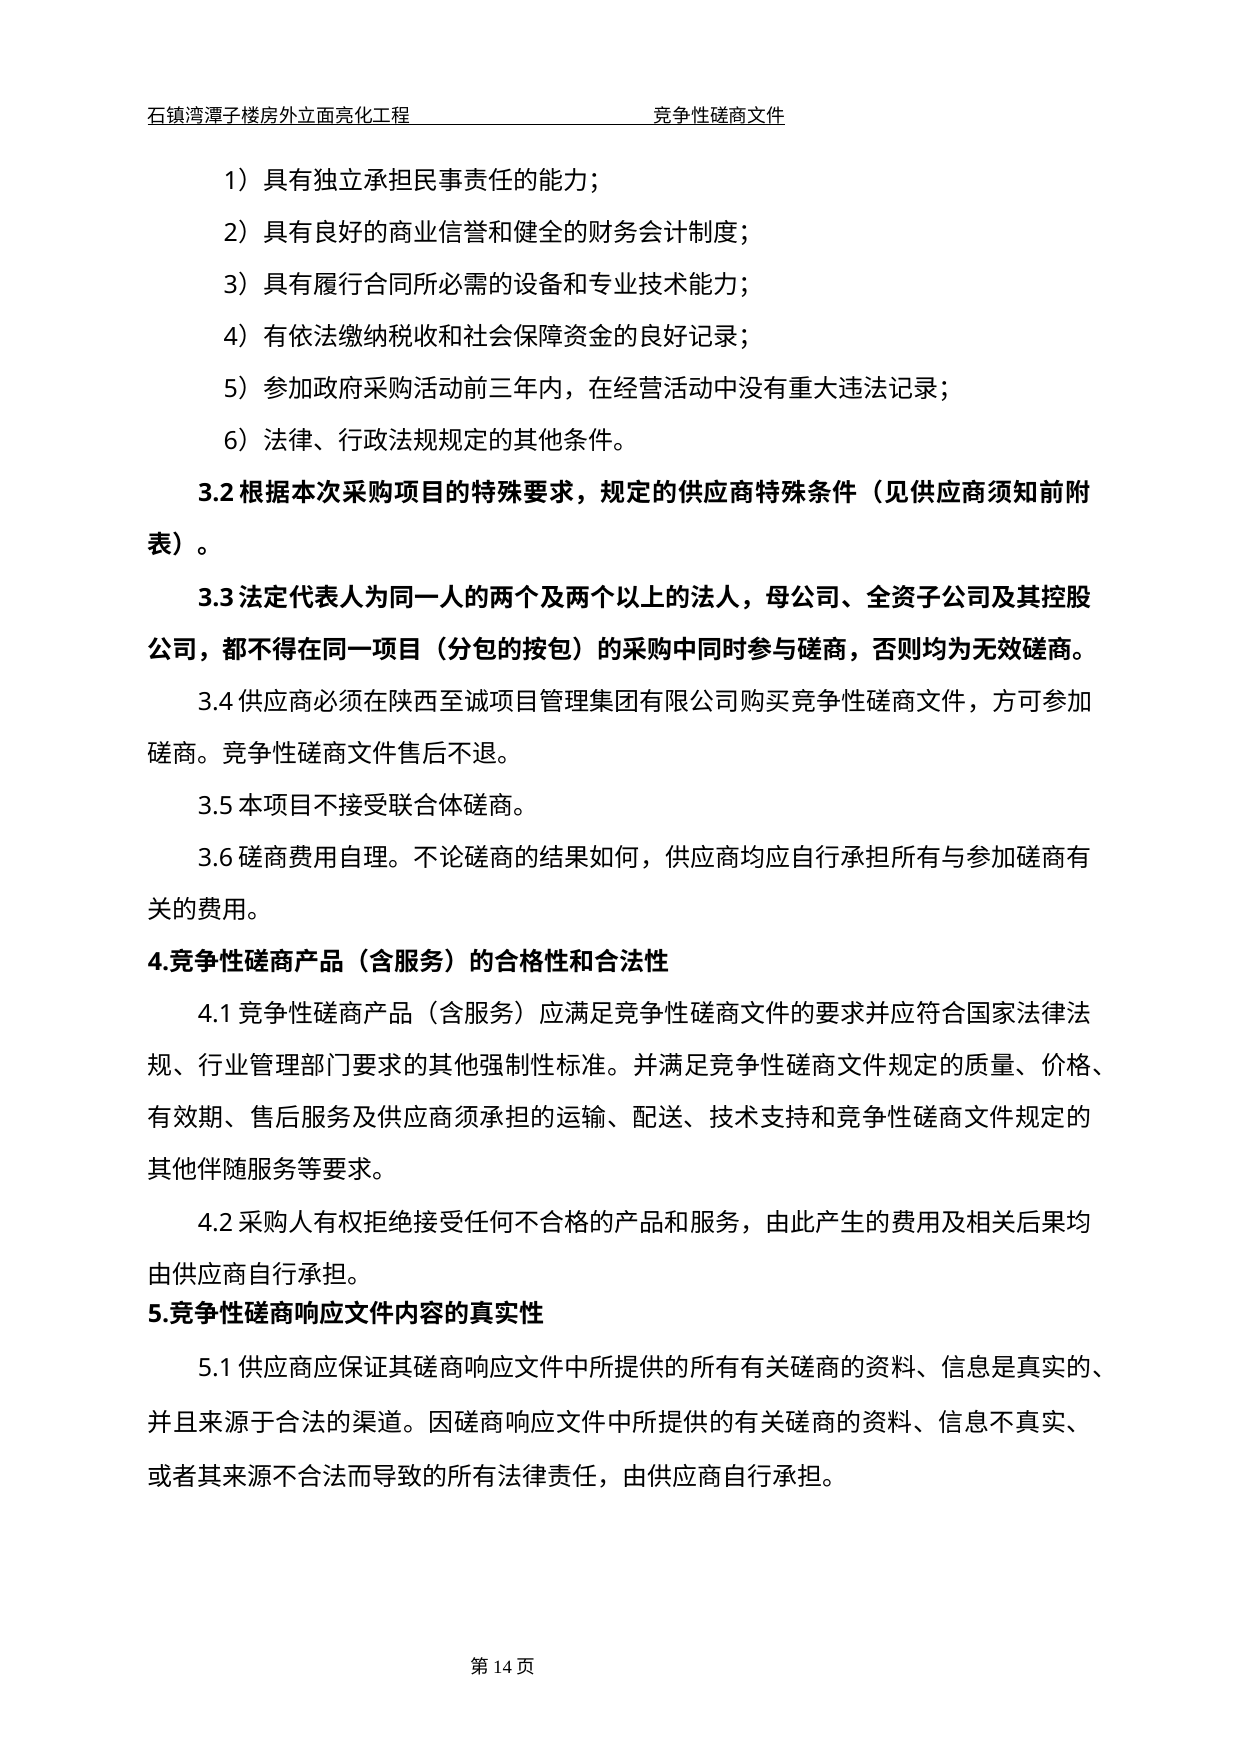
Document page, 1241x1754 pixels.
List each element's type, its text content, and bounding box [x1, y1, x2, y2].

text 5.竞争性磋商响应文件内容的真实性 [148, 1293, 1093, 1330]
text 3.2根据本次采购项目的特殊要求，规定的供应商特殊条件（见供应商须知前附表）。 [148, 460, 1093, 564]
text 3.5本项目不接受联合体磋商。 [148, 773, 1093, 825]
text 3）具有履行合同所必需的设备和专业技术能力； [148, 252, 1093, 304]
text 4）有依法缴纳税收和社会保障资金的良好记录； [148, 304, 1093, 356]
text 3.6磋商费用自理。不论磋商的结果如何，供应商均应自行承担所有与参加磋商有关的费用。 [148, 825, 1093, 929]
text 4.2采购人有权拒绝接受任何不合格的产品和服务，由此产生的费用及相关后果均由供应商自行承担。 [148, 1189, 1093, 1293]
text 3.4供应商必须在陕西至诚项目管理集团有限公司购买竞争性磋商文件，方可参加磋商。竞争性磋商文件售后不退。 [148, 668, 1093, 773]
text 2）具有良好的商业信誉和健全的财务会计制度； [148, 200, 1093, 252]
text 6）法律、行政法规规定的其他条件。 [148, 408, 1093, 460]
text 1）具有独立承担民事责任的能力； [148, 148, 1093, 200]
text 4.1竞争性磋商产品（含服务）应满足竞争性磋商文件的要求并应符合国家法律法规、行业管理部门要求的其他强制性标准。并满足竞争性磋商文件规定的质量、价格、有效期、售后服务及供应商须承担的运输、配送、技术支持和竞争性磋商文件规定的其他伴随服务等要求。 [148, 981, 1093, 1189]
text 3.3法定代表人为同一人的两个及两个以上的法人，母公司、全资子公司及其控股公司，都不得在同一项目（分包的按包）的采购中同时参与磋商，否则均为无效磋商。 [148, 564, 1093, 668]
text 5）参加政府采购活动前三年内，在经营活动中没有重大违法记录； [148, 356, 1093, 408]
text 5.1供应商应保证其磋商响应文件中所提供的所有有关磋商的资料、信息是真实的、并且来源于合法的渠道。因磋商响应文件中所提供的有关磋商的资料、信息不真实、或者其来源不合法而导致的所有法律责任，由供应商自行承担。 [148, 1348, 1093, 1493]
text 4.竞争性磋商产品（含服务）的合格性和合法性 [148, 929, 1093, 981]
